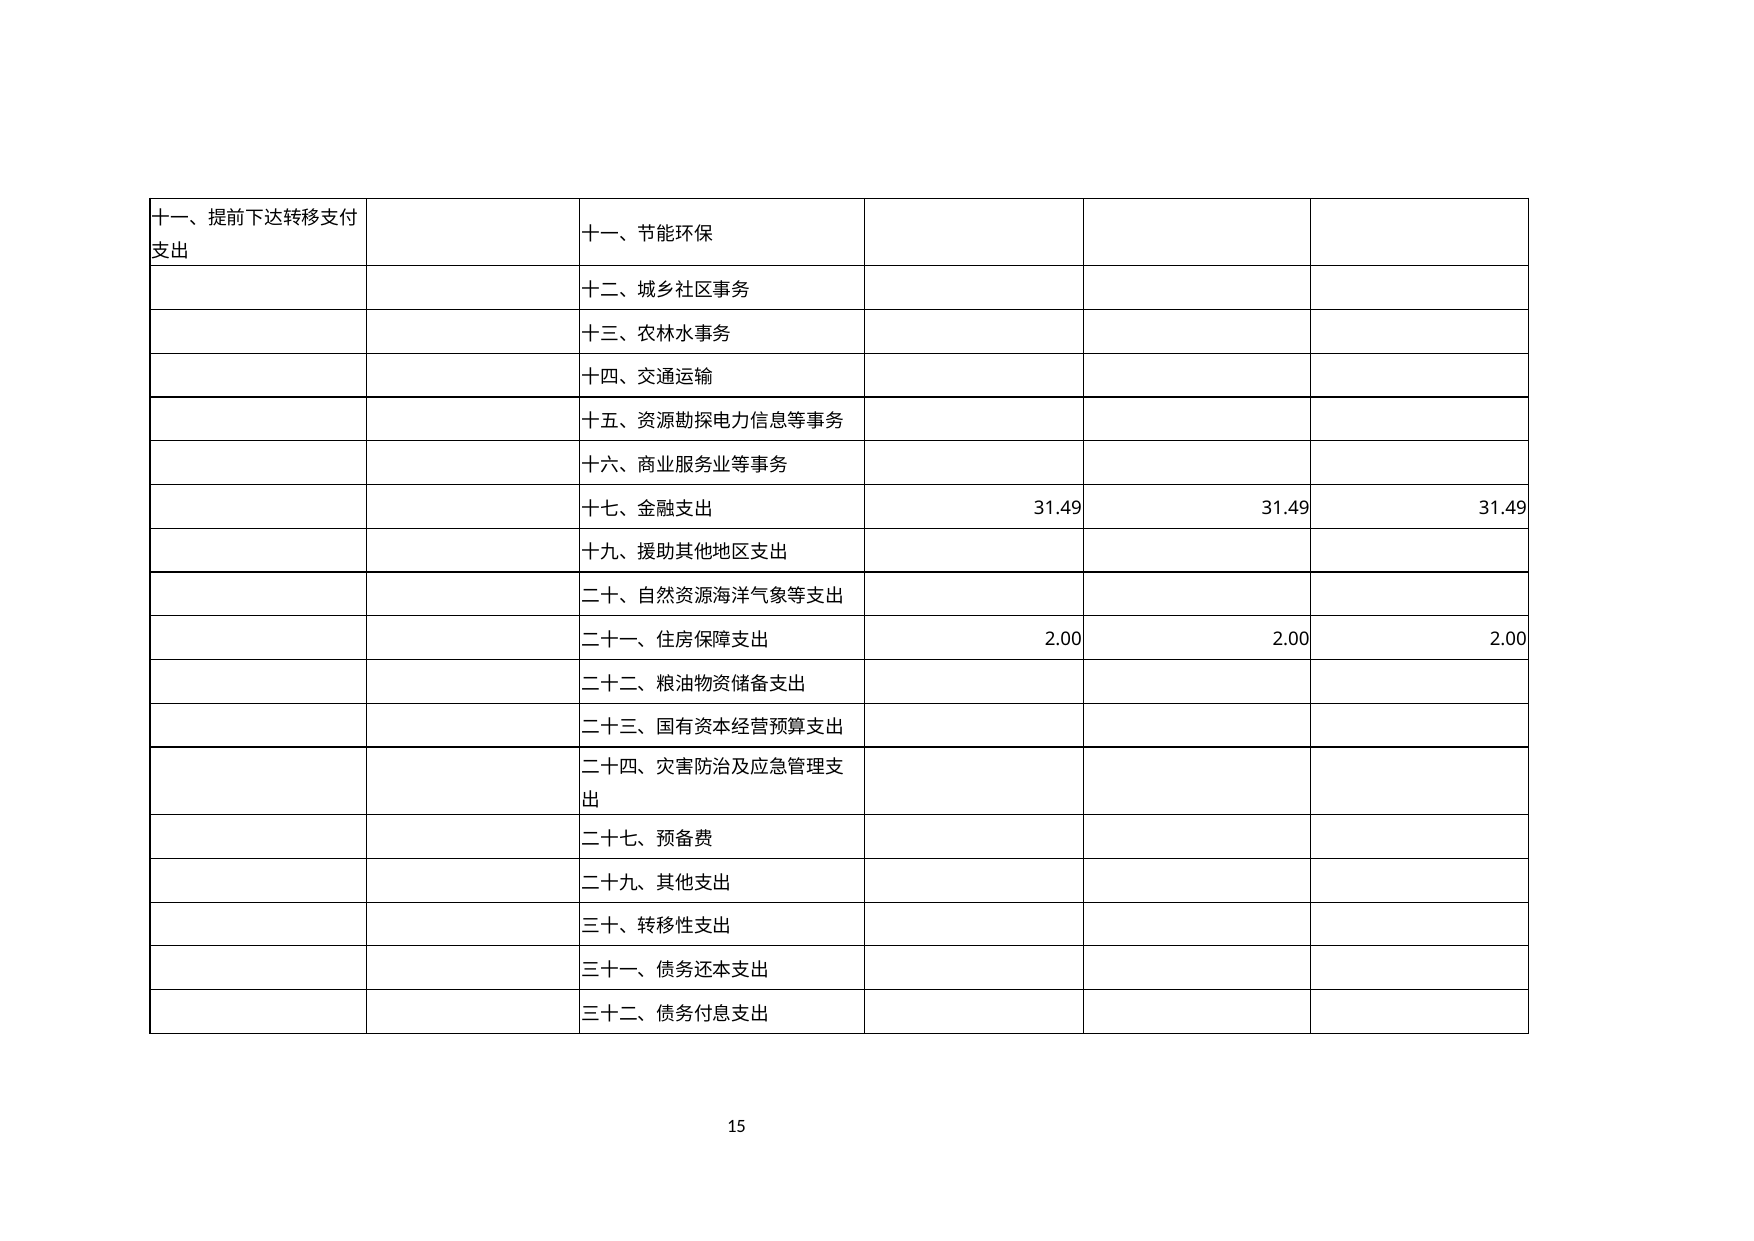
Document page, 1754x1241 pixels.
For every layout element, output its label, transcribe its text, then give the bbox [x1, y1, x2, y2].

table_cell [1311, 398, 1528, 440]
table_cell [1084, 573, 1310, 615]
table_cell [1311, 748, 1528, 814]
table_cell [151, 903, 366, 945]
table_cell [151, 354, 366, 396]
table_cell [1084, 529, 1310, 571]
table_cell 十四、交通运输 [580, 354, 864, 396]
table_cell [151, 990, 366, 1033]
table_cell [865, 573, 1083, 615]
table_cell [865, 398, 1083, 440]
table_cell 二十九、其他支出 [580, 859, 864, 902]
table_cell [1311, 529, 1528, 571]
table_cell [151, 859, 366, 902]
table_cell [1311, 573, 1528, 615]
table_cell [865, 266, 1083, 309]
table_cell [151, 266, 366, 309]
table_cell [1311, 199, 1528, 265]
table_cell [151, 704, 366, 746]
table_cell [1311, 660, 1528, 703]
table_cell 十七、金融支出 [580, 485, 864, 528]
table_cell [367, 354, 579, 396]
table_cell [865, 310, 1083, 353]
table_cell [151, 748, 366, 814]
table_cell [865, 704, 1083, 746]
table_cell [1311, 441, 1528, 484]
table_cell [367, 704, 579, 746]
table_cell [151, 398, 366, 440]
table_cell [151, 616, 366, 659]
table_cell [367, 485, 579, 528]
table_cell [1084, 310, 1310, 353]
table_cell [865, 441, 1083, 484]
table_cell 2.00 [865, 616, 1083, 659]
table_cell [1084, 859, 1310, 902]
table_cell 十六、商业服务业等事务 [580, 441, 864, 484]
table_cell [865, 859, 1083, 902]
table_cell [1084, 990, 1310, 1033]
table_cell 十五、资源勘探电力信息等事务 [580, 398, 864, 440]
table_cell [367, 398, 579, 440]
table_cell [865, 990, 1083, 1033]
table_cell [865, 946, 1083, 989]
table_cell [865, 903, 1083, 945]
table_cell [151, 573, 366, 615]
table_cell [367, 266, 579, 309]
table_cell 三十一、债务还本支出 [580, 946, 864, 989]
table_cell [865, 199, 1083, 265]
table_cell [367, 441, 579, 484]
table_cell 31.49 [1084, 485, 1310, 528]
table_cell [367, 815, 579, 858]
table_cell 二十七、预备费 [580, 815, 864, 858]
table_cell [367, 573, 579, 615]
table_cell 二十、自然资源海洋气象等支出 [580, 573, 864, 615]
table_cell [151, 485, 366, 528]
table_cell 十一、提前下达转移支付支出 [151, 199, 366, 265]
table_cell [1084, 354, 1310, 396]
table_cell [865, 354, 1083, 396]
table_cell [151, 815, 366, 858]
table_cell [1311, 903, 1528, 945]
table_cell [1311, 354, 1528, 396]
table_cell [1084, 815, 1310, 858]
table_cell [1311, 310, 1528, 353]
table_cell [367, 310, 579, 353]
table_cell [367, 946, 579, 989]
table_cell 二十三、国有资本经营预算支出 [580, 704, 864, 746]
table_cell 十二、城乡社区事务 [580, 266, 864, 309]
table_cell [1084, 946, 1310, 989]
table_cell [367, 199, 579, 265]
table_cell [367, 990, 579, 1033]
table_cell 二十四、灾害防治及应急管理支出 [580, 748, 864, 814]
table_cell [151, 946, 366, 989]
table_cell [151, 660, 366, 703]
table_cell [1311, 815, 1528, 858]
table_cell [1311, 704, 1528, 746]
table_cell [865, 748, 1083, 814]
table_cell [367, 616, 579, 659]
table_cell 二十二、粮油物资储备支出 [580, 660, 864, 703]
table_cell [865, 529, 1083, 571]
table_cell [151, 529, 366, 571]
table_cell 2.00 [1084, 616, 1310, 659]
table_cell [151, 310, 366, 353]
table_cell [1084, 266, 1310, 309]
table_cell [151, 441, 366, 484]
table_cell [1084, 199, 1310, 265]
table_cell [367, 748, 579, 814]
table_cell [367, 660, 579, 703]
table_cell 三十二、债务付息支出 [580, 990, 864, 1033]
table_cell [865, 660, 1083, 703]
table_cell 2.00 [1311, 616, 1528, 659]
table_cell [1084, 398, 1310, 440]
table_cell [1311, 859, 1528, 902]
table_cell 31.49 [865, 485, 1083, 528]
table_cell [1084, 660, 1310, 703]
table_cell 十九、援助其他地区支出 [580, 529, 864, 571]
table_cell 十一、节能环保 [580, 199, 864, 265]
table_cell [1311, 266, 1528, 309]
table_cell [1311, 946, 1528, 989]
table_cell [367, 903, 579, 945]
table_cell [865, 815, 1083, 858]
table_cell [1084, 903, 1310, 945]
table_cell 十三、农林水事务 [580, 310, 864, 353]
table_cell [1311, 990, 1528, 1033]
table_cell 二十一、住房保障支出 [580, 616, 864, 659]
table_cell [1084, 748, 1310, 814]
table_cell 三十、转移性支出 [580, 903, 864, 945]
table_cell 31.49 [1311, 485, 1528, 528]
table_cell [367, 859, 579, 902]
table_cell [367, 529, 579, 571]
table_cell [1084, 704, 1310, 746]
table_cell [1084, 441, 1310, 484]
